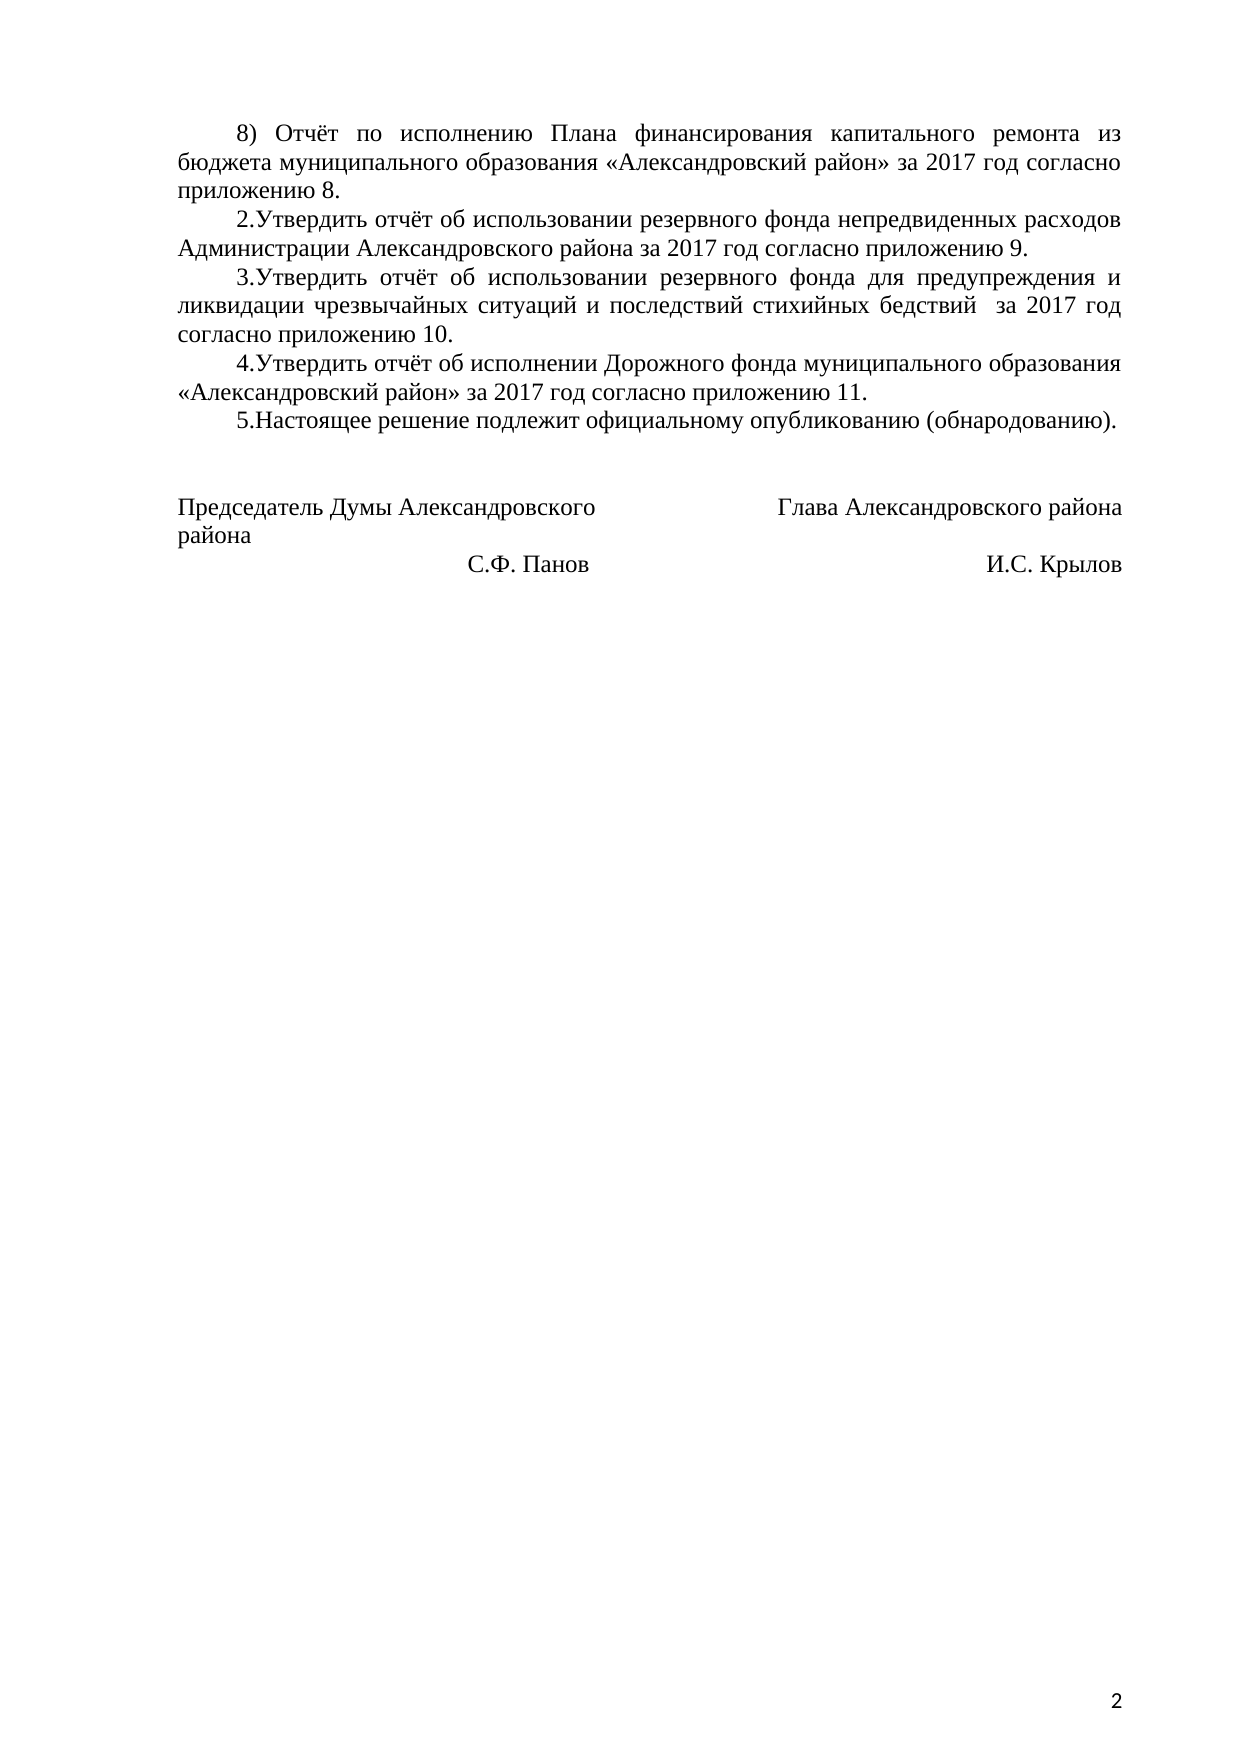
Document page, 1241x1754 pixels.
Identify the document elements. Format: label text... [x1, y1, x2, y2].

text 8) Отчёт по исполнению Плана финансирования капитального ремонта из бюджета муниципального образования «Александровский район» за 2017 год согласно приложению 8. [177, 118, 1122, 204]
table_cell С.Ф. Панов [177, 549, 679, 578]
table_cell И.С. Крылов [679, 549, 1133, 578]
text 3.Утвердить отчёт об использовании резервного фонда для предупреждения и ликвидации чрезвычайных ситуаций и последствий стихийных бедствий за 2017 год согласно приложению 10. [177, 262, 1122, 348]
table_header Председатель Думы Александровского района [177, 492, 679, 549]
table_header Глава Александровского района [679, 492, 1133, 549]
text 5.Настоящее решение подлежит официальному опубликованию (обнародованию). [177, 406, 1122, 434]
text 4.Утвердить отчёт об исполнении Дорожного фонда муниципального образования «Александровский район» за 2017 год согласно приложению 11. [177, 348, 1122, 406]
text 2.Утвердить отчёт об использовании резервного фонда непредвиденных расходов Администрации Александровского района за 2017 год согласно приложению 9. [177, 204, 1122, 262]
